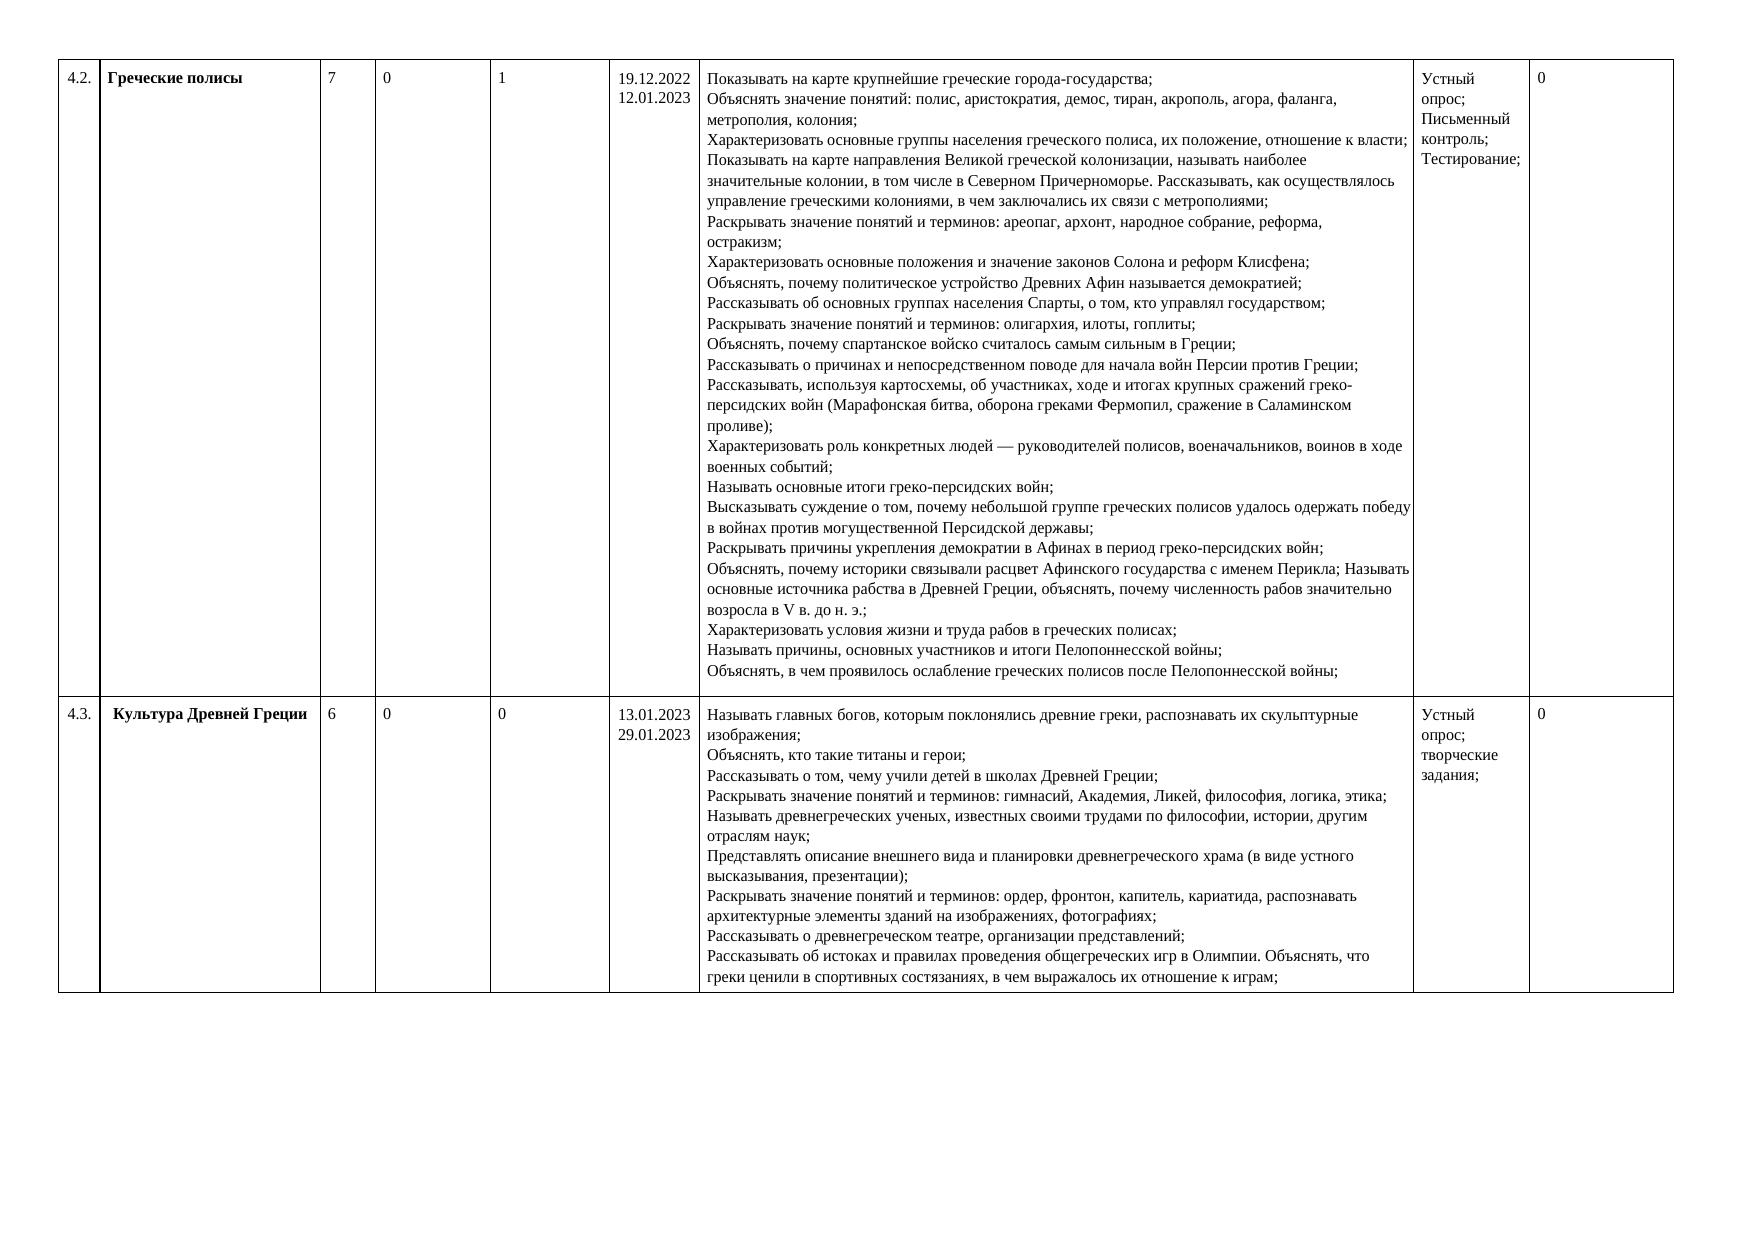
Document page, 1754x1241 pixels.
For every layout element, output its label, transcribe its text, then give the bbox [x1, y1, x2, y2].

table_header 7 [321, 60, 375, 696]
table_header 0 [376, 60, 490, 696]
table_cell 0 [376, 697, 490, 992]
table_header Показывать на карте крупнейшие греческие города-государства; Объяснять значение понятий: полис, аристократия, демос, тиран, акрополь, агора, фаланга, метрополия, колония; Характеризовать основные группы населения греческого полиса, их положение, отношение к власти; Показывать на карте направления Великой греческой колонизации, называть наиболее значительные колонии, в том числе в Северном Причерноморье. Рассказывать, как осуществлялось управление греческими колониями, в чем заключались их связи с метрополиями; Раскрывать значение понятий и терминов: ареопаг, архонт, народное собрание, реформа, остракизм; Характеризовать основные положения и значение законов Солона и реформ Клисфена; Объяснять, почему политическое устройство Древних Афин называется демократией; Рассказывать об основных группах населения Спарты, о том, кто управлял государством; Раскрывать значение понятий и терминов: олигархия, илоты, гоплиты; Объяснять, почему спартанское войско считалось самым сильным в Греции; Рассказывать о причинах и непосредственном поводе для начала войн Персии против Греции; Рассказывать, используя картосхемы, об участниках, ходе и итогах крупных сражений греко-персидских войн (Марафонская битва, оборона греками Фермопил, сражение в Саламинском проливе); Характеризовать роль конкретных людей — руководителей полисов, военачальников, воинов в ходе военных событий; Называть основные итоги греко-персидских войн; Высказывать суждение о том, почему небольшой группе греческих полисов удалось одержать победу в войнах против могущественной Персидской державы; Раскрывать причины укрепления демократии в Афинах в период греко-персидских войн; Объяснять, почему историки связывали расцвет Афинского государства с именем Перикла; Называть основные источника рабства в Древней Греции, объяснять, почему численность рабов значительно возросла в V в. до н. э.; Характеризовать условия жизни и труда рабов в греческих полисах; Называть причины, основных участников и итоги Пелопоннесской войны; Объяснять, в чем проявилось ослабление греческих полисов после Пелопоннесской войны; [700, 60, 1413, 696]
table_header Греческие полисы [101, 60, 320, 696]
table_cell 4.3. [59, 697, 99, 992]
table_cell Называть главных богов, которым поклонялись древние греки, распознавать их скульптурные изображения; Объяснять, кто такие титаны и герои; Рассказывать о том, чему учили детей в школах Древней Греции; Раскрывать значение понятий и терминов: гимнасий, Академия, Ликей, философия, логика, этика; Называть древнегреческих ученых, известных своими трудами по философии, истории, другим отраслям наук; Представлять описание внешнего вида и планировки древнегреческого храма (в виде устного высказывания, презентации); Раскрывать значение понятий и терминов: ордер, фронтон, капитель, кариатида, распознавать архитектурные элементы зданий на изображениях, фотографиях; Рассказывать о древнегреческом театре, организации представлений; Рассказывать об истоках и правилах проведения общегреческих игр в Олимпии. Объяснять, что греки ценили в спортивных состязаниях, в чем выражалось их отношение к играм; [700, 697, 1413, 992]
table_header Устный опрос; Письменный контроль; Тестирование; [1414, 60, 1529, 696]
table_cell Культура Древней Греции [101, 697, 320, 992]
table_cell 6 [321, 697, 375, 992]
table_cell 0 [1530, 697, 1673, 992]
table_cell Устный опрос; творческие задания; [1414, 697, 1529, 992]
table_header 4.2. [59, 60, 99, 696]
table_header 1 [491, 60, 609, 696]
table_cell 0 [491, 697, 609, 992]
table_header 19.12.2022 12.01.2023 [610, 60, 699, 696]
table_cell 13.01.2023 29.01.2023 [610, 697, 699, 992]
table_header 0 [1530, 60, 1673, 696]
